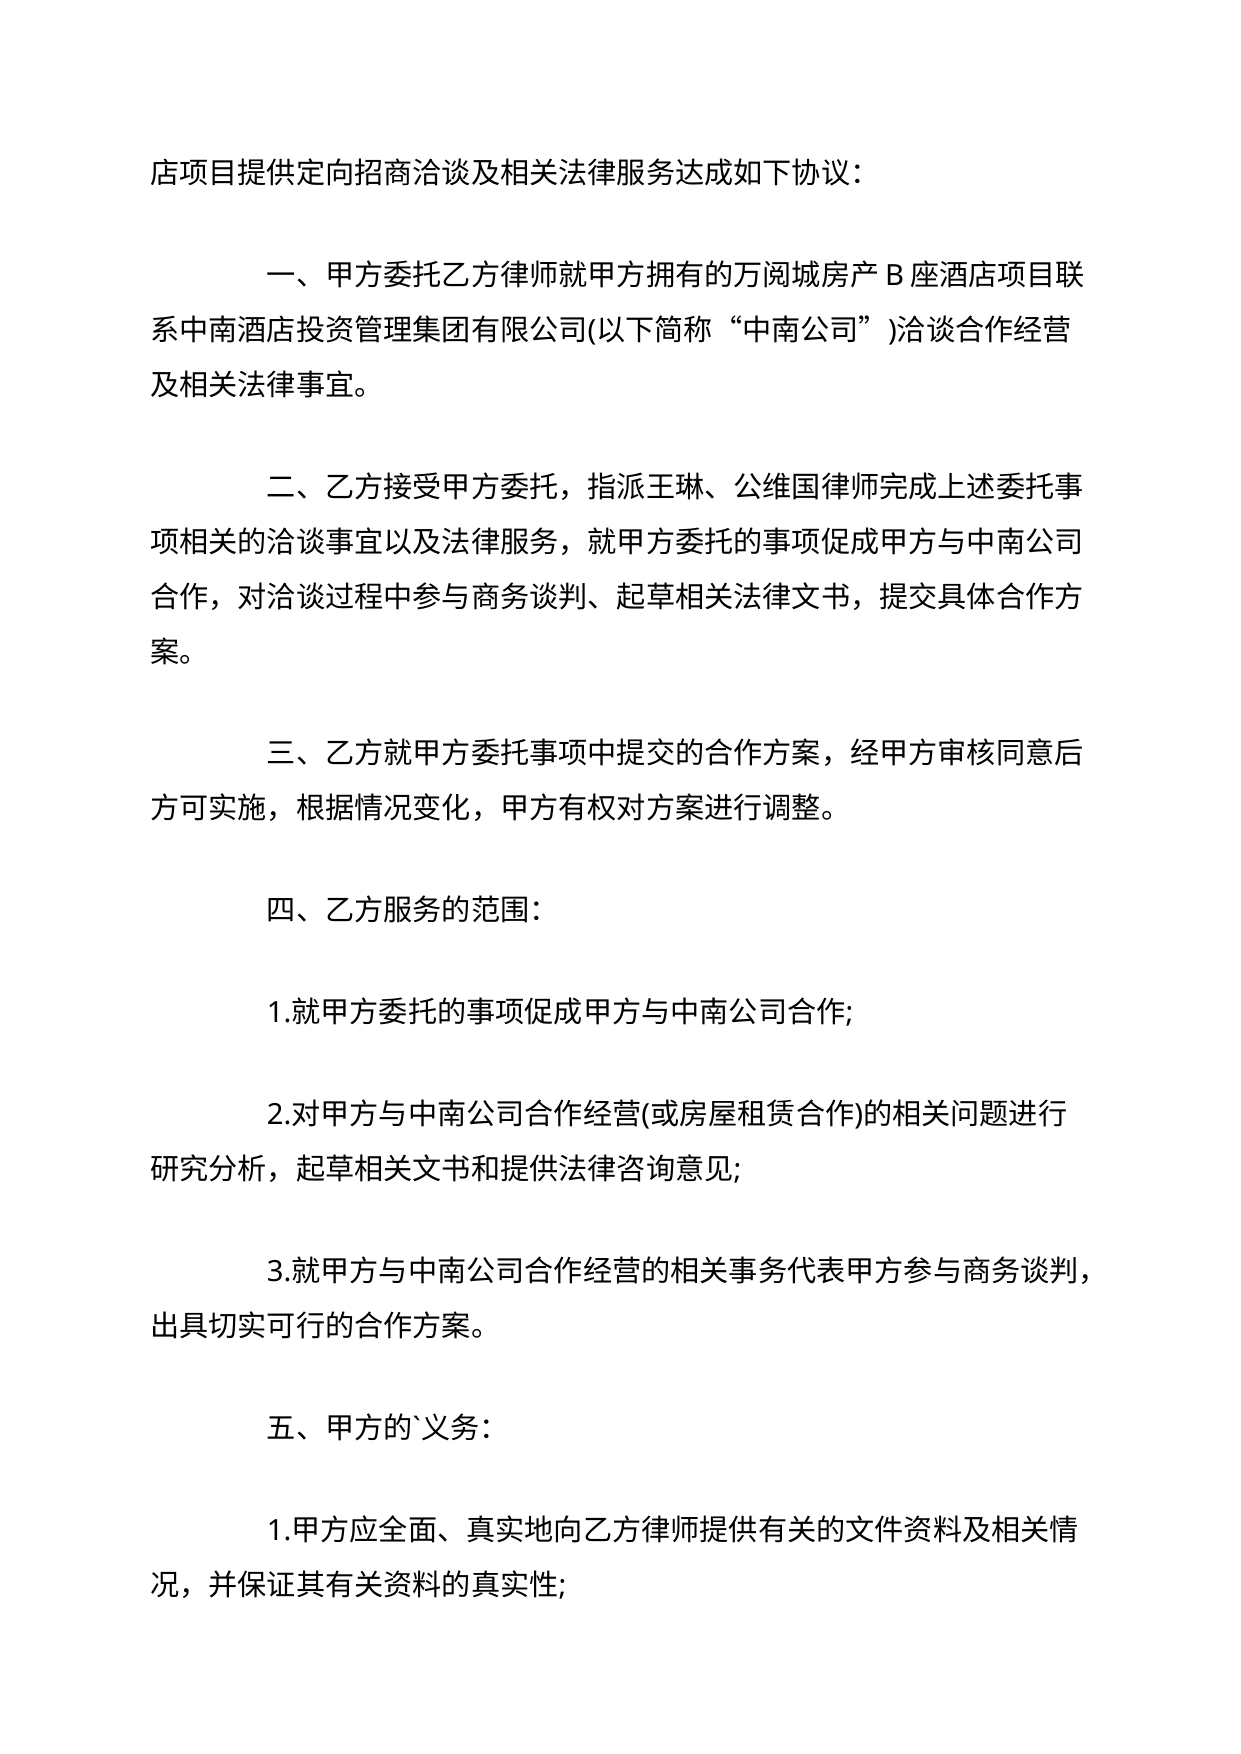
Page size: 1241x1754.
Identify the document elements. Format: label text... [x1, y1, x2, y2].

text 三、乙方就甲方委托事项中提交的合作方案，经甲方审核同意后方可实施，根据情况变化，甲方有权对方案进行调整。 [150, 730, 1090, 827]
text 一、甲方委托乙方律师就甲方拥有的万阅城房产B座酒店项目联系中南酒店投资管理集团有限公司(以下简称“中南公司”)洽谈合作经营及相关法律事宜。 [150, 252, 1090, 404]
text 二、乙方接受甲方委托，指派王琳、公维国律师完成上述委托事项相关的洽谈事宜以及法律服务，就甲方委托的事项促成甲方与中南公司合作，对洽谈过程中参与商务谈判、起草相关法律文书，提交具体合作方案。 [150, 463, 1090, 671]
text 四、乙方服务的范围： [150, 887, 1090, 929]
text 2.对甲方与中南公司合作经营(或房屋租赁合作)的相关问题进行研究分析，起草相关文书和提供法律咨询意见; [150, 1090, 1090, 1188]
text 五、甲方的`义务： [150, 1404, 1090, 1447]
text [150, 150, 1090, 192]
text 1.甲方应全面、真实地向乙方律师提供有关的文件资料及相关情况，并保证其有关资料的真实性; [150, 1506, 1090, 1603]
text 3.就甲方与中南公司合作经营的相关事务代表甲方参与商务谈判，出具切实可行的合作方案。 [150, 1247, 1090, 1345]
text 1.就甲方委托的事项促成甲方与中南公司合作; [150, 988, 1090, 1031]
